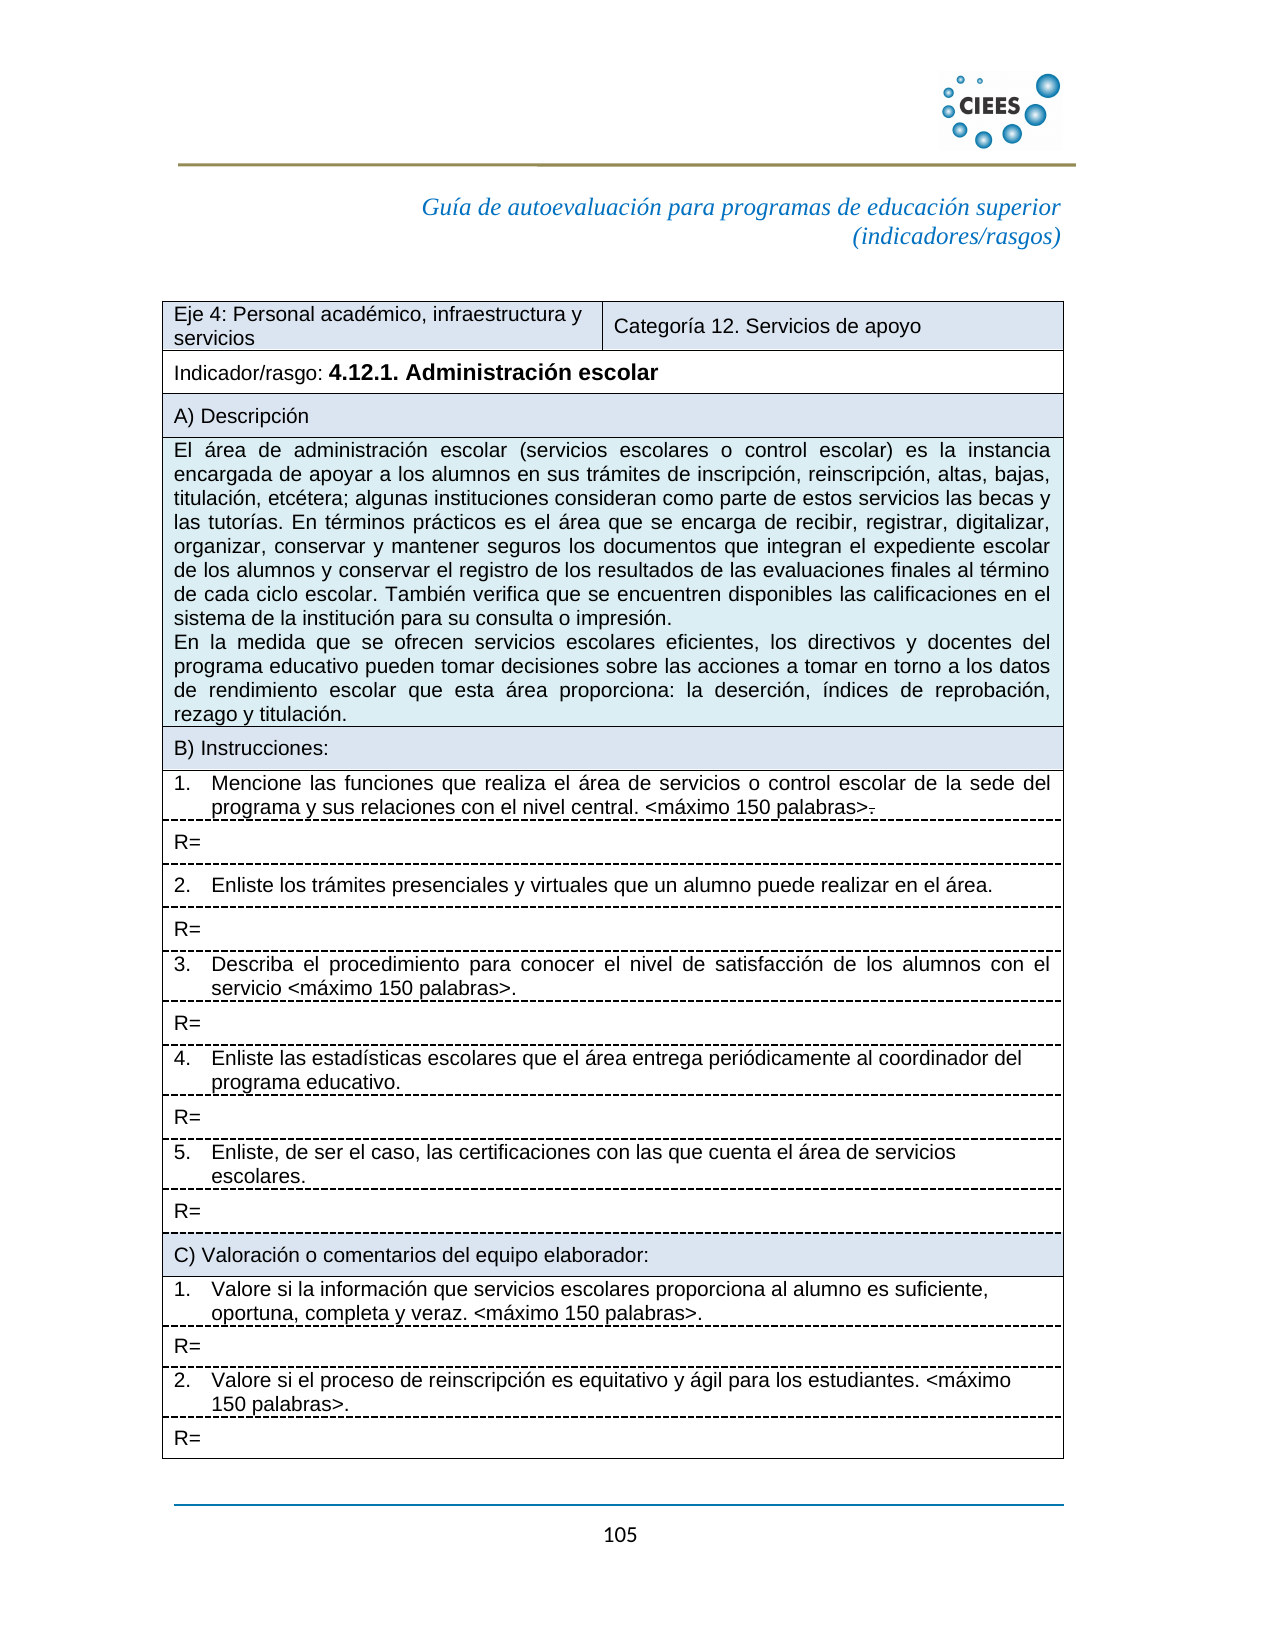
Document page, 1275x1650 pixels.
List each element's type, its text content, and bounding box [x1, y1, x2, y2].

text (indicadores/rasgos) [177, 221, 1063, 249]
table_cell Enliste, de ser el caso, las certificaciones con las que cuenta el área de servicios escolares. [163, 1138, 1063, 1188]
table_cell C) Valoración o comentarios del equipo elaborador: [163, 1232, 1063, 1276]
text Guía de autoevaluación para programas de educación superior [177, 192, 1063, 221]
table_cell R= [163, 1325, 1063, 1366]
table_cell El área de administración escolar (servicios escolares o control escolar) es la instancia encargada de apoyar a los alumnos en sus trámites de inscripción, reinscripción, altas, bajas, titulación, etcétera; algunas instituciones consideran como parte de estos servicios las becas y las tutorías. En términos prácticos es el área que se encarga de recibir, registrar, digitalizar, organizar, conservar y mantener seguros los documentos que integran el expediente escolar de los alumnos y conservar el registro de los resultados de las evaluaciones finales al término de cada ciclo escolar. También verifica que se encuentren disponibles las calificaciones en el sistema de la institución para su consulta o impresión. En la medida que se ofrecen servicios escolares eficientes, los directivos y docentes del programa educativo pueden tomar decisiones sobre las acciones a tomar en torno a los datos de rendimiento escolar que esta área proporciona: la deserción, índices de reprobación, rezago y titulación. [163, 438, 1063, 726]
table_cell B) Instrucciones: [163, 727, 1063, 769]
table_cell Enliste las estadísticas escolares que el área entrega periódicamente al coordinador del programa educativo. [163, 1044, 1063, 1094]
table_cell R= [163, 1094, 1063, 1138]
table_cell R= [163, 819, 1063, 862]
table_cell Mencione las funciones que realiza el área de servicios o control escolar de la sede del programa y sus relaciones con el nivel central. <máximo 150 palabras>. [163, 771, 1063, 818]
table_cell A) Descripción [163, 394, 1063, 437]
table_cell Valore si la información que servicios escolares proporciona al alumno es suficiente, oportuna, completa y veraz. <máximo 150 palabras>. [163, 1277, 1063, 1324]
table_cell R= [163, 1188, 1063, 1232]
table_cell Valore si el proceso de reinscripción es equitativo y ágil para los estudiantes. <máximo 150 palabras>. [163, 1366, 1063, 1416]
table_header Categoría 12. Servicios de apoyo [603, 302, 1063, 349]
table_cell Indicador/rasgo: 4.12.1. Administración escolar [163, 351, 1063, 393]
table_cell R= [163, 1000, 1063, 1044]
table_cell R= [163, 1416, 1063, 1458]
table_cell R= [163, 906, 1063, 950]
picture [939, 71, 1063, 151]
table_header Eje 4: Personal académico, infraestructura y servicios [163, 302, 602, 349]
table_cell Describa el procedimiento para conocer el nivel de satisfacción de los alumnos con el servicio <máximo 150 palabras>. [163, 950, 1063, 1000]
table_cell Enliste los trámites presenciales y virtuales que un alumno puede realizar en el área. [163, 863, 1063, 906]
